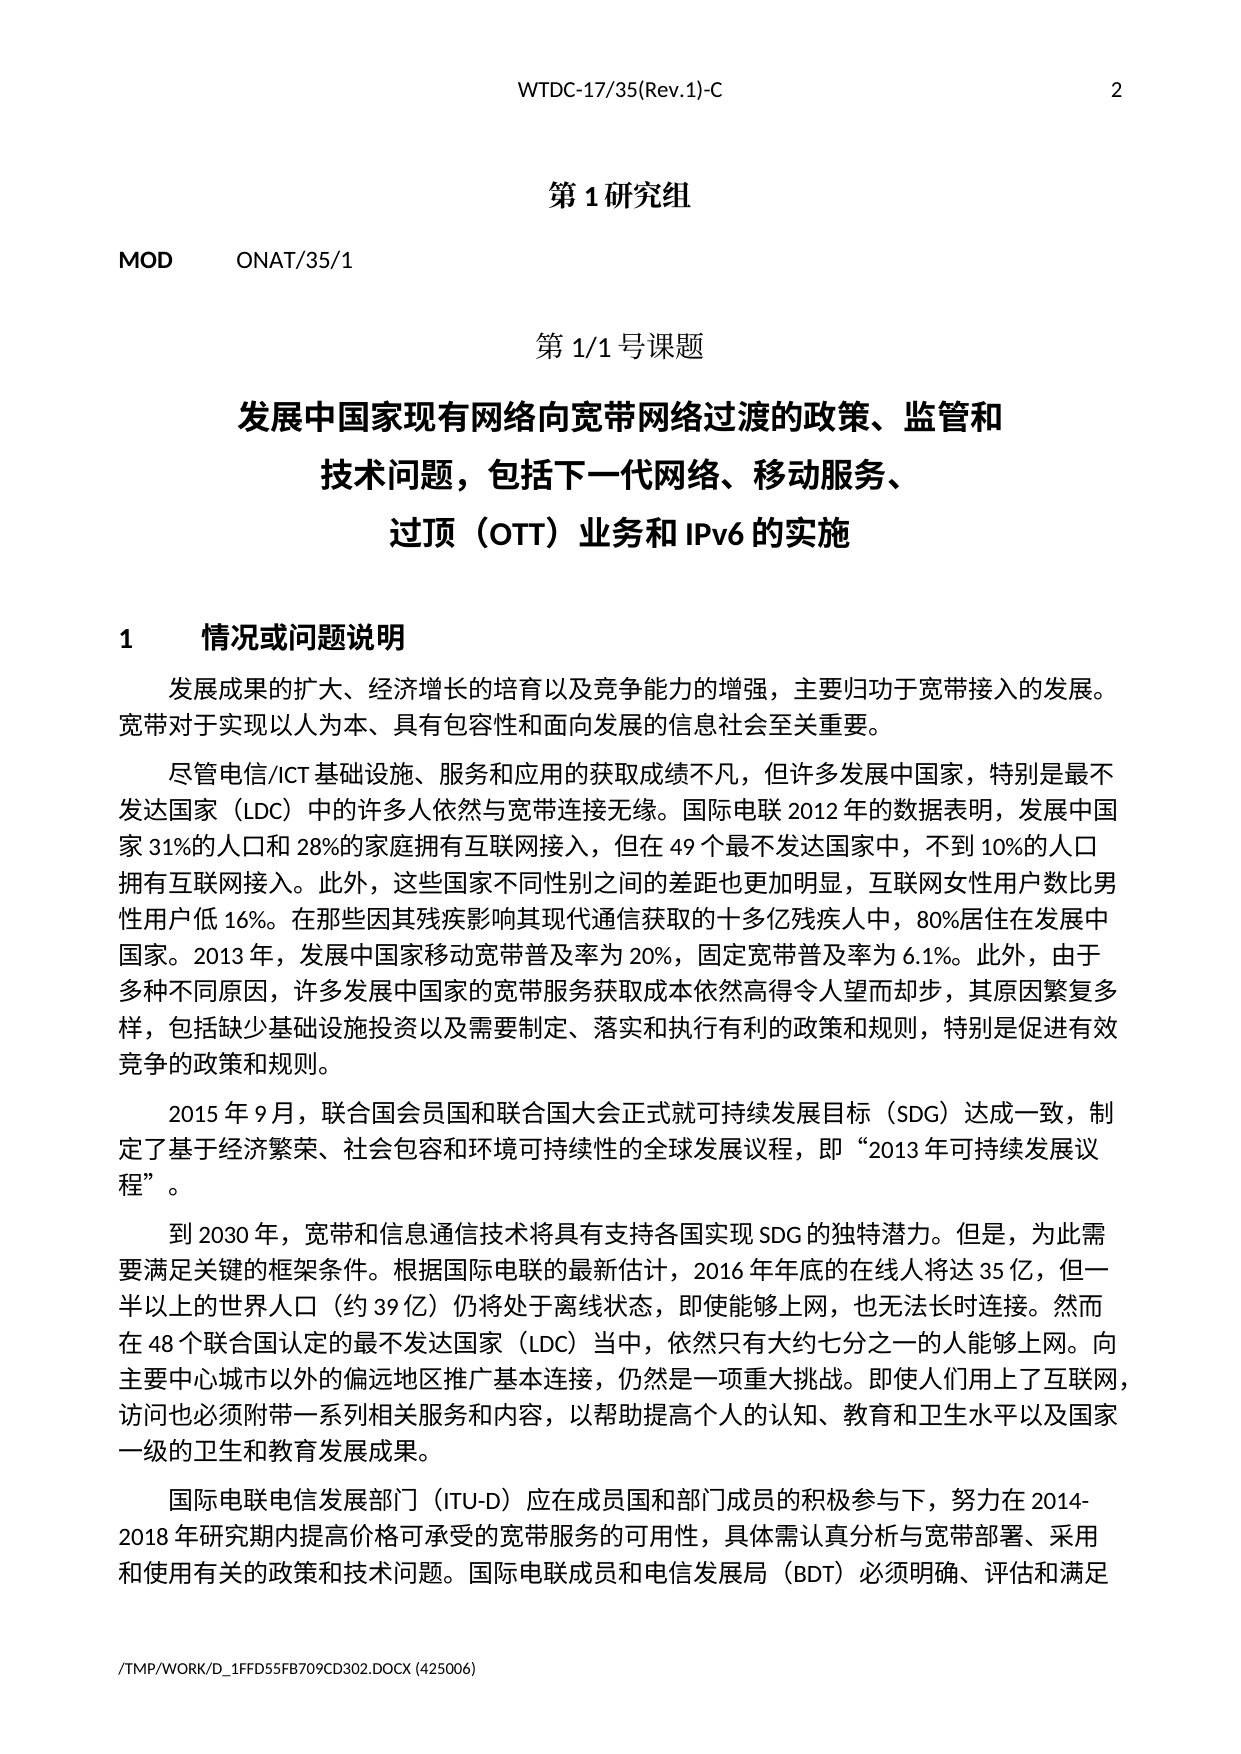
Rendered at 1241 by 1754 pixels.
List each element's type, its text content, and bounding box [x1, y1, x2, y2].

text 第1/1号课题 [118, 324, 1122, 366]
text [118, 1481, 1122, 1589]
title 发展中国家现有网络向宽带网络过渡的政策、监管和 技术问题，包括下一代网络、移动服务、 过顶（OTT）业务和IPv6的实施 [118, 391, 1122, 555]
text MOD ONAT/35/1 [118, 244, 1122, 274]
title 第1研究组 [118, 173, 1122, 214]
subtitle 1 情况或问题说明 [118, 614, 1122, 657]
